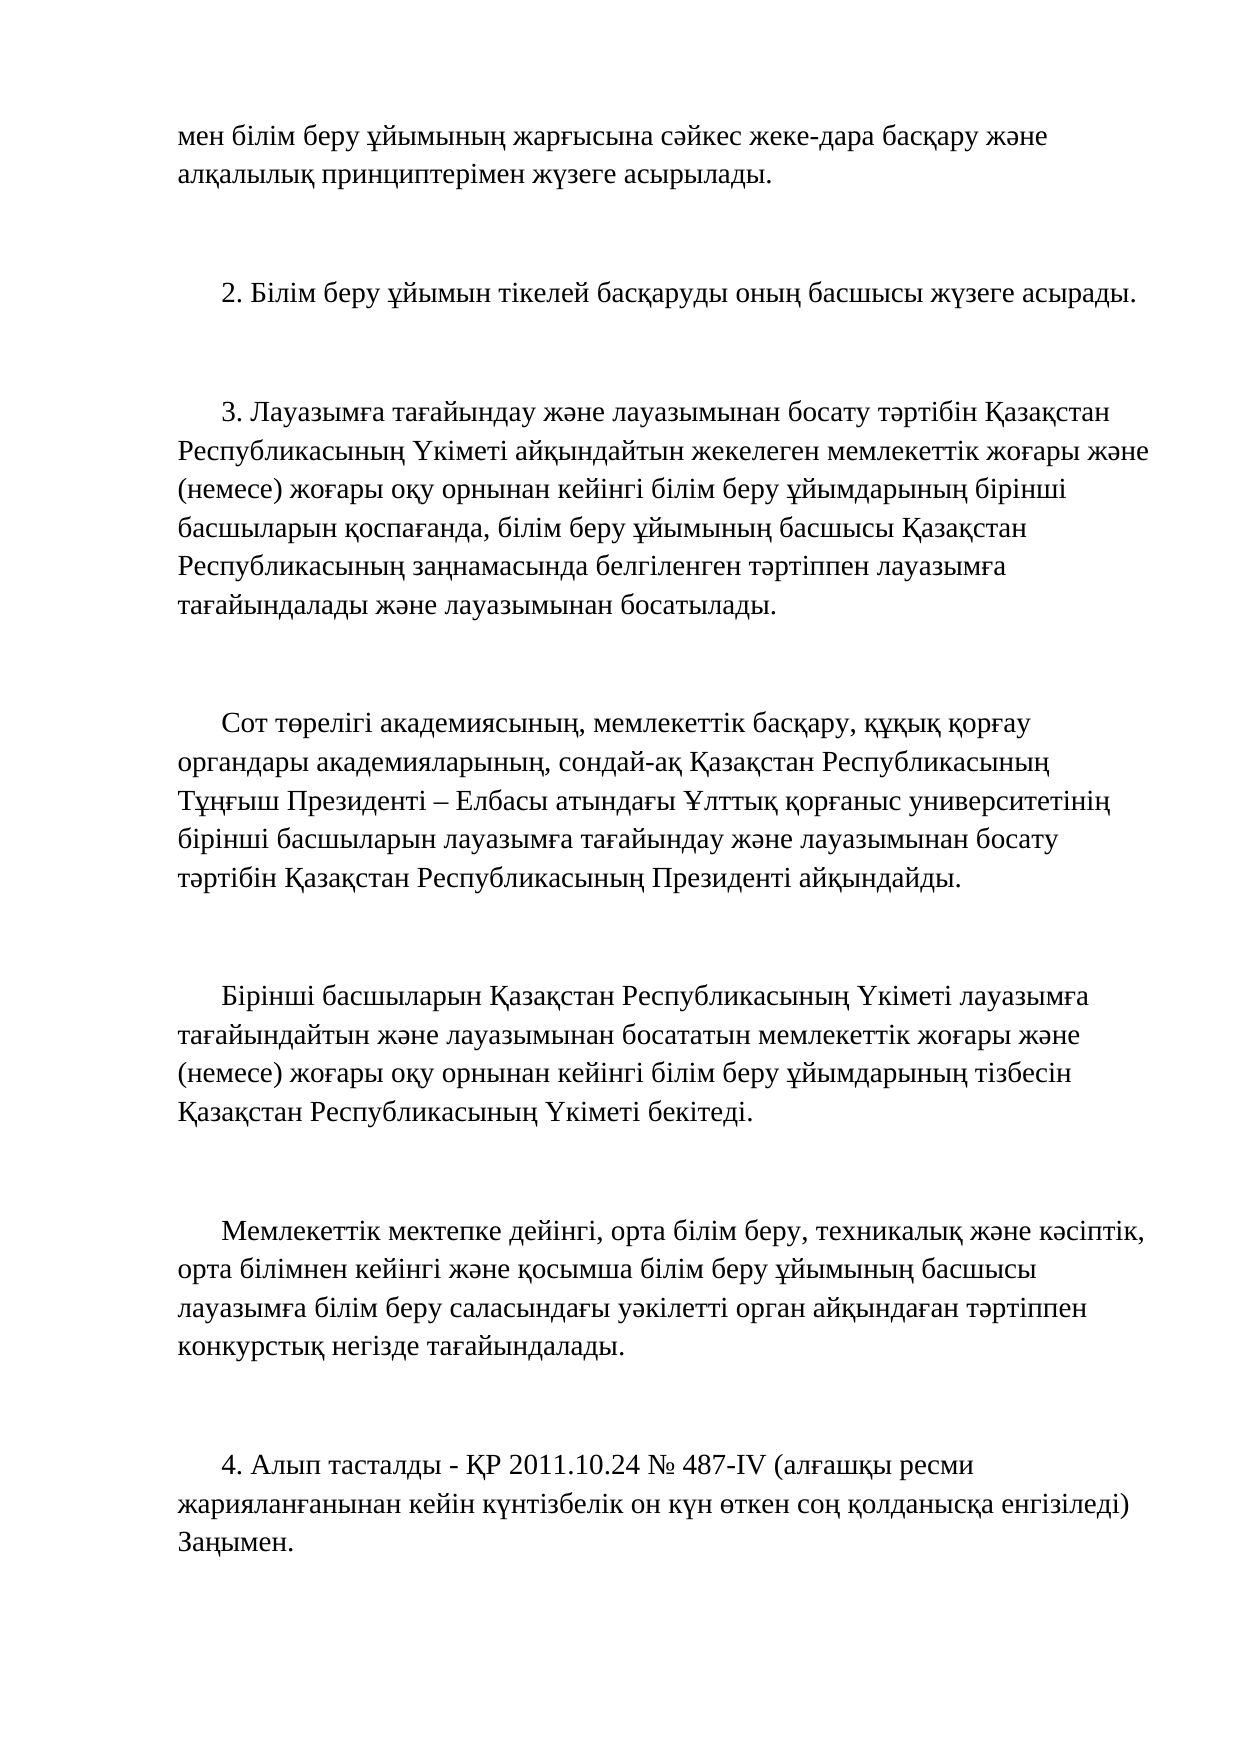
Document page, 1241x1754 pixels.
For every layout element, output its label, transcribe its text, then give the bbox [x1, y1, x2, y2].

text 4. Алып тасталды - ҚР 2011.10.24 № 487-ІV (алғашқы ресми жарияланғанынан кейін күнтiзбелiк он күн өткен соң қолданысқа енгiзiледi) Заңымен. [177, 1447, 1152, 1558]
text 3. Лауазымға тағайындау және лауазымынан босату тәртібін Қазақстан Республикасының Үкіметі айқындайтын жекелеген мемлекеттік жоғары және (немесе) жоғары оқу орнынан кейінгі білім беру ұйымдарының бірінші басшыларын қоспағанда, білім беру ұйымының басшысы Қазақстан Республикасының заңнамасында белгіленген тәртіппен лауазымға тағайындалады және лауазымынан босатылады. [177, 394, 1152, 620]
text 2. Білім беру ұйымын тікелей басқаруды оның басшысы жүзеге асырады. [177, 275, 1152, 309]
text Сот төрелігі академиясының, мемлекеттік басқару, құқық қорғау органдары академияларының, сондай-ақ Қазақстан Республикасының Тұңғыш Президенті – Елбасы атындағы Ұлттық қорғаныс университетінің бірінші басшыларын лауазымға тағайындау және лауазымынан босату тәртібін Қазақстан Республикасының Президенті айқындайды. [177, 706, 1152, 893]
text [177, 118, 1152, 190]
text Бірінші басшыларын Қазақстан Республикасының Үкіметі лауазымға тағайындайтын және лауазымынан босататын мемлекеттік жоғары және (немесе) жоғары оқу орнынан кейінгі білім беру ұйымдарының тізбесін Қазақстан Республикасының Үкіметі бекітеді. [177, 978, 1152, 1128]
text Мемлекеттік мектепке дейінгі, орта білім беру, техникалық және кәсіптік, орта білімнен кейінгі және қосымша білім беру ұйымының басшысы лауазымға білім беру саласындағы уәкілетті орган айқындаған тәртіппен конкурстық негізде тағайындалады. [177, 1213, 1152, 1362]
